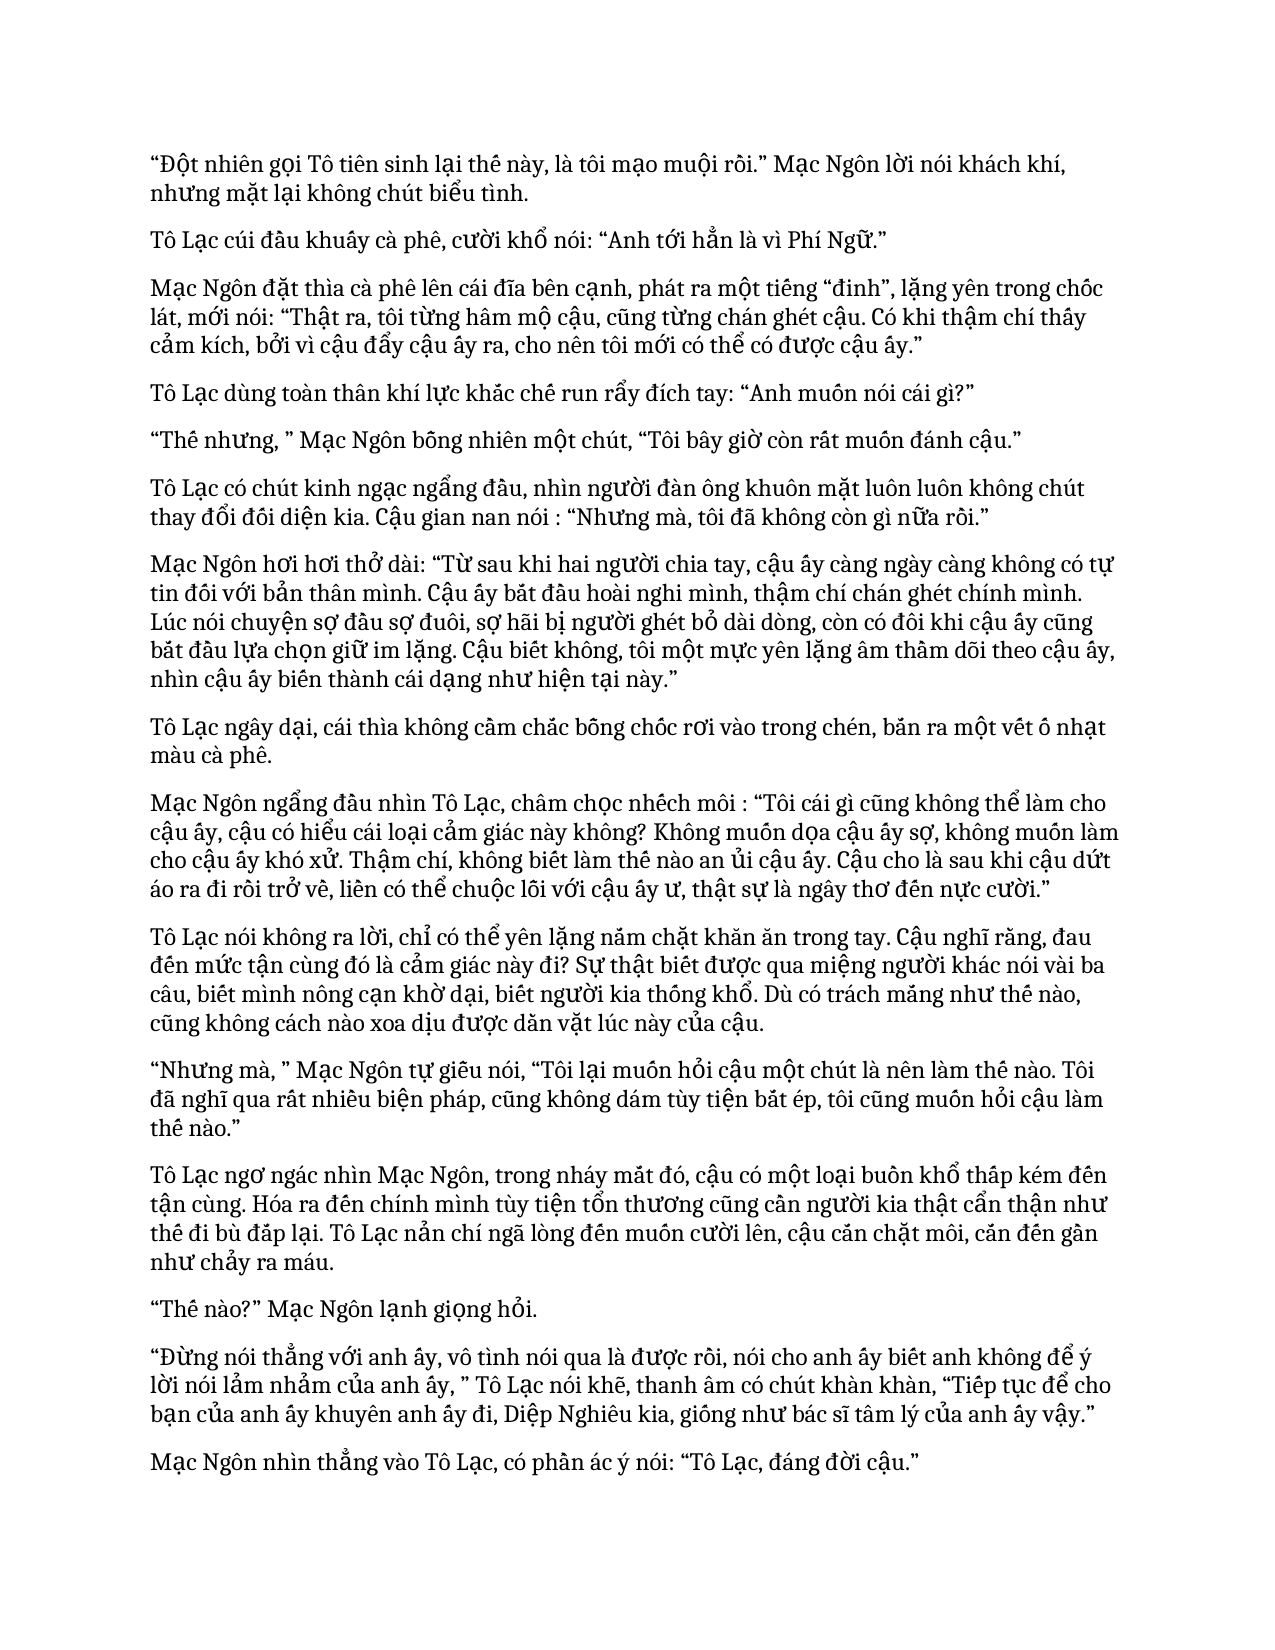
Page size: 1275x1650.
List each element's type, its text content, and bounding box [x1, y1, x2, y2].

text Tô Lạc ngây dại, cái thìa không cầm chắc bỗng chốc rơi vào trong chén, bắn ra một vết ố nhạt màu cà phê. [150, 712, 1125, 770]
text “Thế nào?” Mạc Ngôn lạnh giọng hỏi. [150, 1295, 1125, 1324]
text “Đột nhiên gọi Tô tiên sinh lại thế này, là tôi mạo muội rồi.” Mạc Ngôn lời nói khách khí, nhưng mặt lại không chút biểu tình. [150, 150, 1125, 207]
text Mạc Ngôn đặt thìa cà phê lên cái đĩa bên cạnh, phát ra một tiếng “đinh”, lặng yên trong chốc lát, mới nói: “Thật ra, tôi từng hâm mộ cậu, cũng từng chán ghét cậu. Có khi thậm chí thấy cảm kích, bởi vì cậu đẩy cậu ấy ra, cho nên tôi mới có thể có được cậu ấy.” [150, 274, 1125, 360]
text Mạc Ngôn ngẩng đầu nhìn Tô Lạc, châm chọc nhếch môi : “Tôi cái gì cũng không thể làm cho cậu ấy, cậu có hiểu cái loại cảm giác này không? Không muốn dọa cậu ấy sợ, không muốn làm cho cậu ấy khó xử. Thậm chí, không biết làm thế nào an ủi cậu ấy. Cậu cho là sau khi cậu dứt áo ra đi rồi trở về, liền có thể chuộc lỗi với cậu ấy ư, thật sự là ngây thơ đến nực cười.” [150, 789, 1125, 904]
text “Đừng nói thẳng với anh ấy, vô tình nói qua là được rồi, nói cho anh ấy biết anh không để ý lời nói lảm nhảm của anh ấy, ” Tô Lạc nói khẽ, thanh âm có chút khàn khàn, “Tiếp tục để cho bạn của anh ấy khuyên anh ấy đi, Diệp Nghiêu kia, giống như bác sĩ tâm lý của anh ấy vậy.” [150, 1342, 1125, 1429]
text Mạc Ngôn nhìn thẳng vào Tô Lạc, có phần ác ý nói: “Tô Lạc, đáng đời cậu.” [150, 1447, 1125, 1476]
text Tô Lạc có chút kinh ngạc ngẩng đầu, nhìn người đàn ông khuôn mặt luôn luôn không chút thay đổi đối diện kia. Cậu gian nan nói : “Nhưng mà, tôi đã không còn gì nữa rồi.” [150, 474, 1125, 531]
text Tô Lạc nói không ra lời, chỉ có thể yên lặng nắm chặt khăn ăn trong tay. Cậu nghĩ rằng, đau đến mức tận cùng đó là cảm giác này đi? Sự thật biết được qua miệng người khác nói vài ba câu, biết mình nông cạn khờ dại, biết người kia thống khổ. Dù có trách mắng như thế nào, cũng không cách nào xoa dịu được dằn vặt lúc này của cậu. [150, 922, 1125, 1037]
text Mạc Ngôn hơi hơi thở dài: “Từ sau khi hai người chia tay, cậu ấy càng ngày càng không có tự tin đối với bản thân mình. Cậu ấy bắt đầu hoài nghi mình, thậm chí chán ghét chính mình. Lúc nói chuyện sợ đầu sợ đuôi, sợ hãi bị người ghét bỏ dài dòng, còn có đôi khi cậu ấy cũng bắt đầu lựa chọn giữ im lặng. Cậu biết không, tôi một mực yên lặng âm thầm dõi theo cậu ấy, nhìn cậu ấy biến thành cái dạng như hiện tại này.” [150, 550, 1125, 694]
text “Nhưng mà, ” Mạc Ngôn tự giễu nói, “Tôi lại muốn hỏi cậu một chút là nên làm thế nào. Tôi đã nghĩ qua rất nhiều biện pháp, cũng không dám tùy tiện bắt ép, tôi cũng muốn hỏi cậu làm thế nào.” [150, 1056, 1125, 1142]
text “Thế nhưng, ” Mạc Ngôn bỗng nhiên một chút, “Tôi bây giờ còn rất muốn đánh cậu.” [150, 426, 1125, 455]
text Tô Lạc cúi đầu khuấy cà phê, cười khổ nói: “Anh tới hẳn là vì Phí Ngữ.” [150, 226, 1125, 255]
text Tô Lạc dùng toàn thân khí lực khắc chế run rẩy đích tay: “Anh muốn nói cái gì?” [150, 379, 1125, 407]
text Tô Lạc ngơ ngác nhìn Mạc Ngôn, trong nháy mắt đó, cậu có một loại buồn khổ thấp kém đến tận cùng. Hóa ra đến chính mình tùy tiện tổn thương cũng cần người kia thật cẩn thận như thế đi bù đắp lại. Tô Lạc nản chí ngã lòng đến muốn cười lên, cậu cắn chặt môi, cắn đến gần như chảy ra máu. [150, 1161, 1125, 1276]
